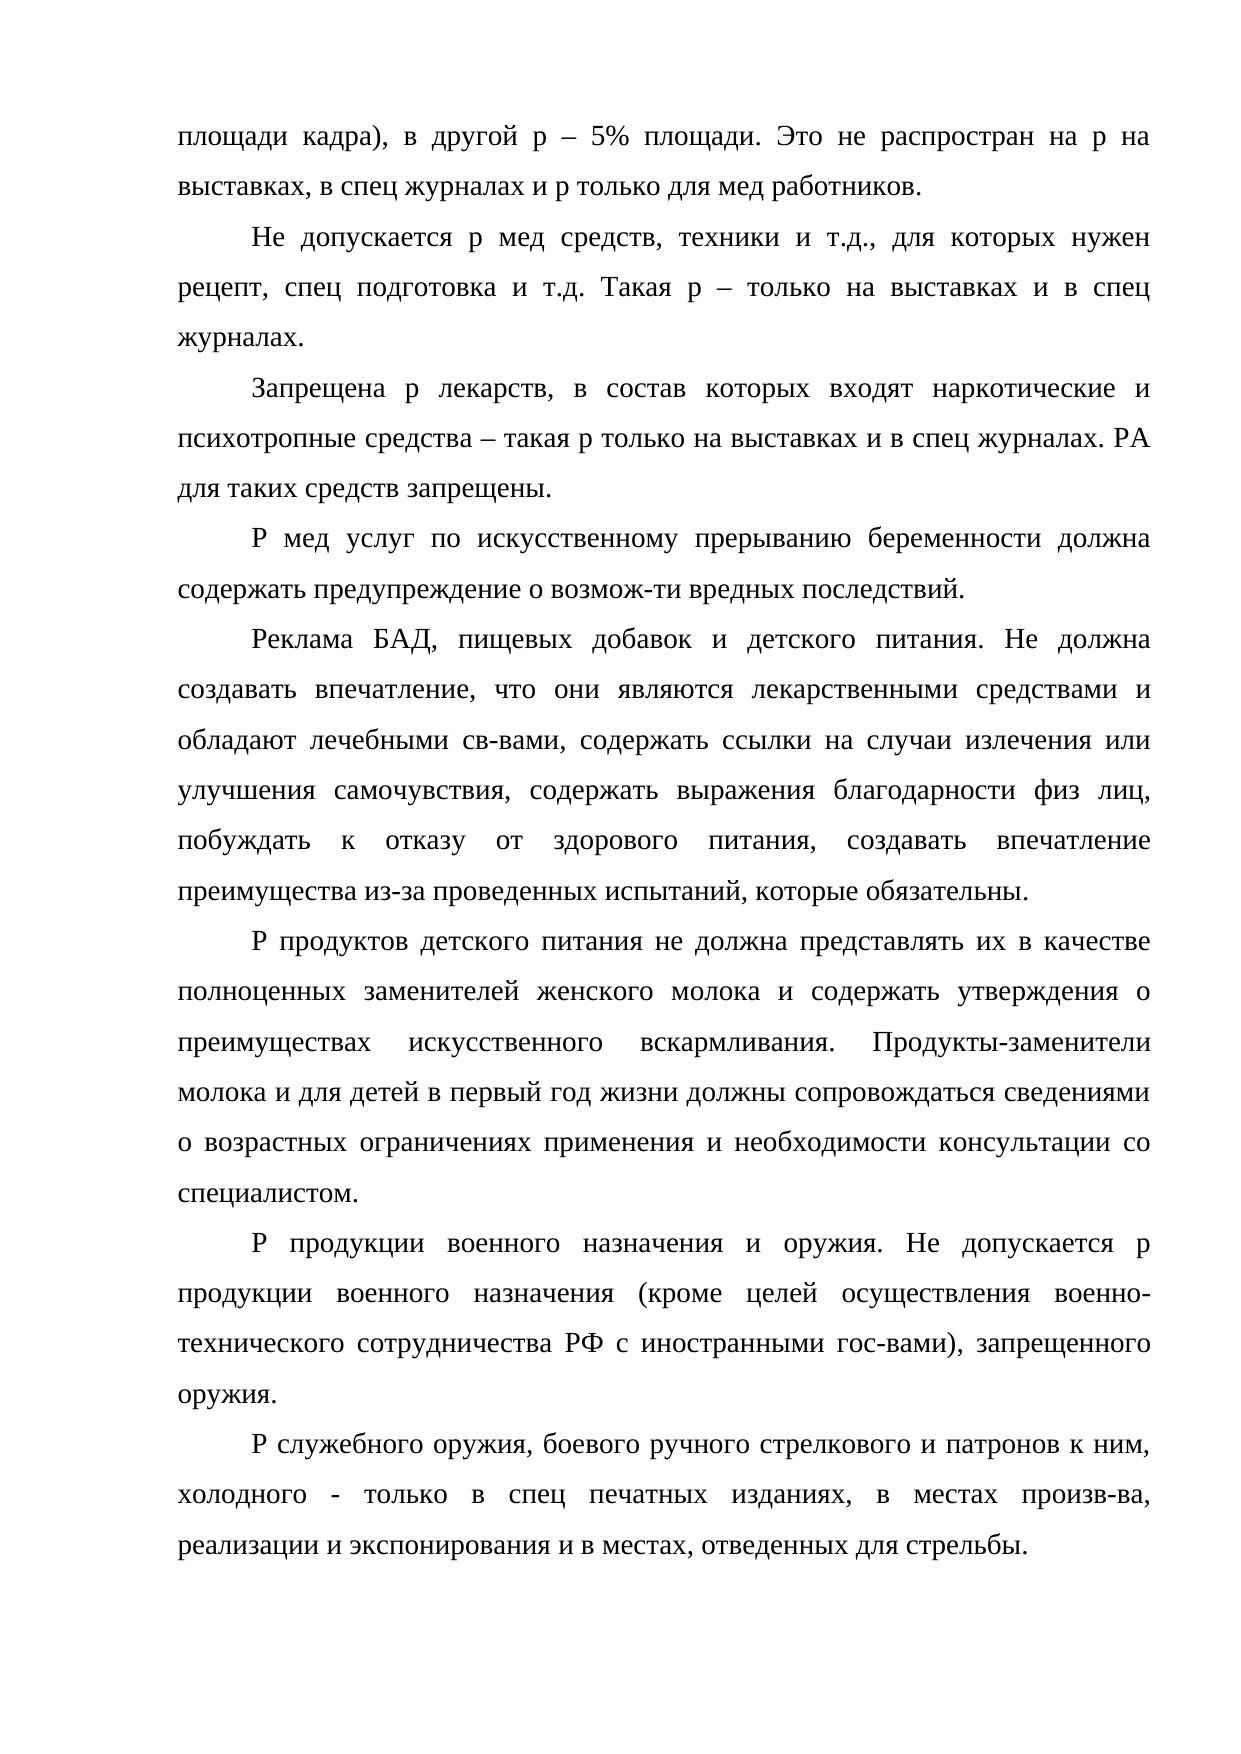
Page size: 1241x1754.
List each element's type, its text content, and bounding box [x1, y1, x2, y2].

text Р служебного оружия, боевого ручного стрелкового и патронов к ним, холодного - только в спец печатных изданиях, в местах произв-ва, реализации и экспонирования и в местах, отведенных для стрельбы. [177, 1426, 1152, 1560]
text Реклама БАД, пищевых добавок и детского питания. Не должна создавать впечатление, что они являются лекарственными средствами и обладают лечебными св-вами, содержать ссылки на случаи излечения или улучшения самочувствия, содержать выражения благодарности физ лиц, побуждать к отказу от здорового питания, создавать впечатление преимущества из-за проведенных испытаний, которые обязательны. [177, 621, 1152, 906]
text Не допускается р мед средств, техники и т.д., для которых нужен рецепт, спец подготовка и т.д. Такая р – только на выставках и в спец журналах. [177, 219, 1152, 353]
text Запрещена р лекарств, в состав которых входят наркотические и психотропные средства – такая р только на выставках и в спец журналах. РА для таких средств запрещены. [177, 370, 1152, 504]
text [177, 118, 1152, 202]
text Р продуктов детского питания не должна представлять их в качестве полноценных заменителей женского молока и содержать утверждения о преимуществах искусственного вскармливания. Продукты-заменители молока и для детей в первый год жизни должны сопровождаться сведениями о возрастных ограничениях применения и необходимости консультации со специалистом. [177, 923, 1152, 1208]
text Р мед услуг по искусственному прерыванию беременности должна содержать предупреждение о возмож-ти вредных последствий. [177, 521, 1152, 604]
text Р продукции военного назначения и оружия. Не допускается р продукции военного назначения (кроме целей осуществления военно-технического сотрудничества РФ с иностранными гос-вами), запрещенного оружия. [177, 1225, 1152, 1409]
